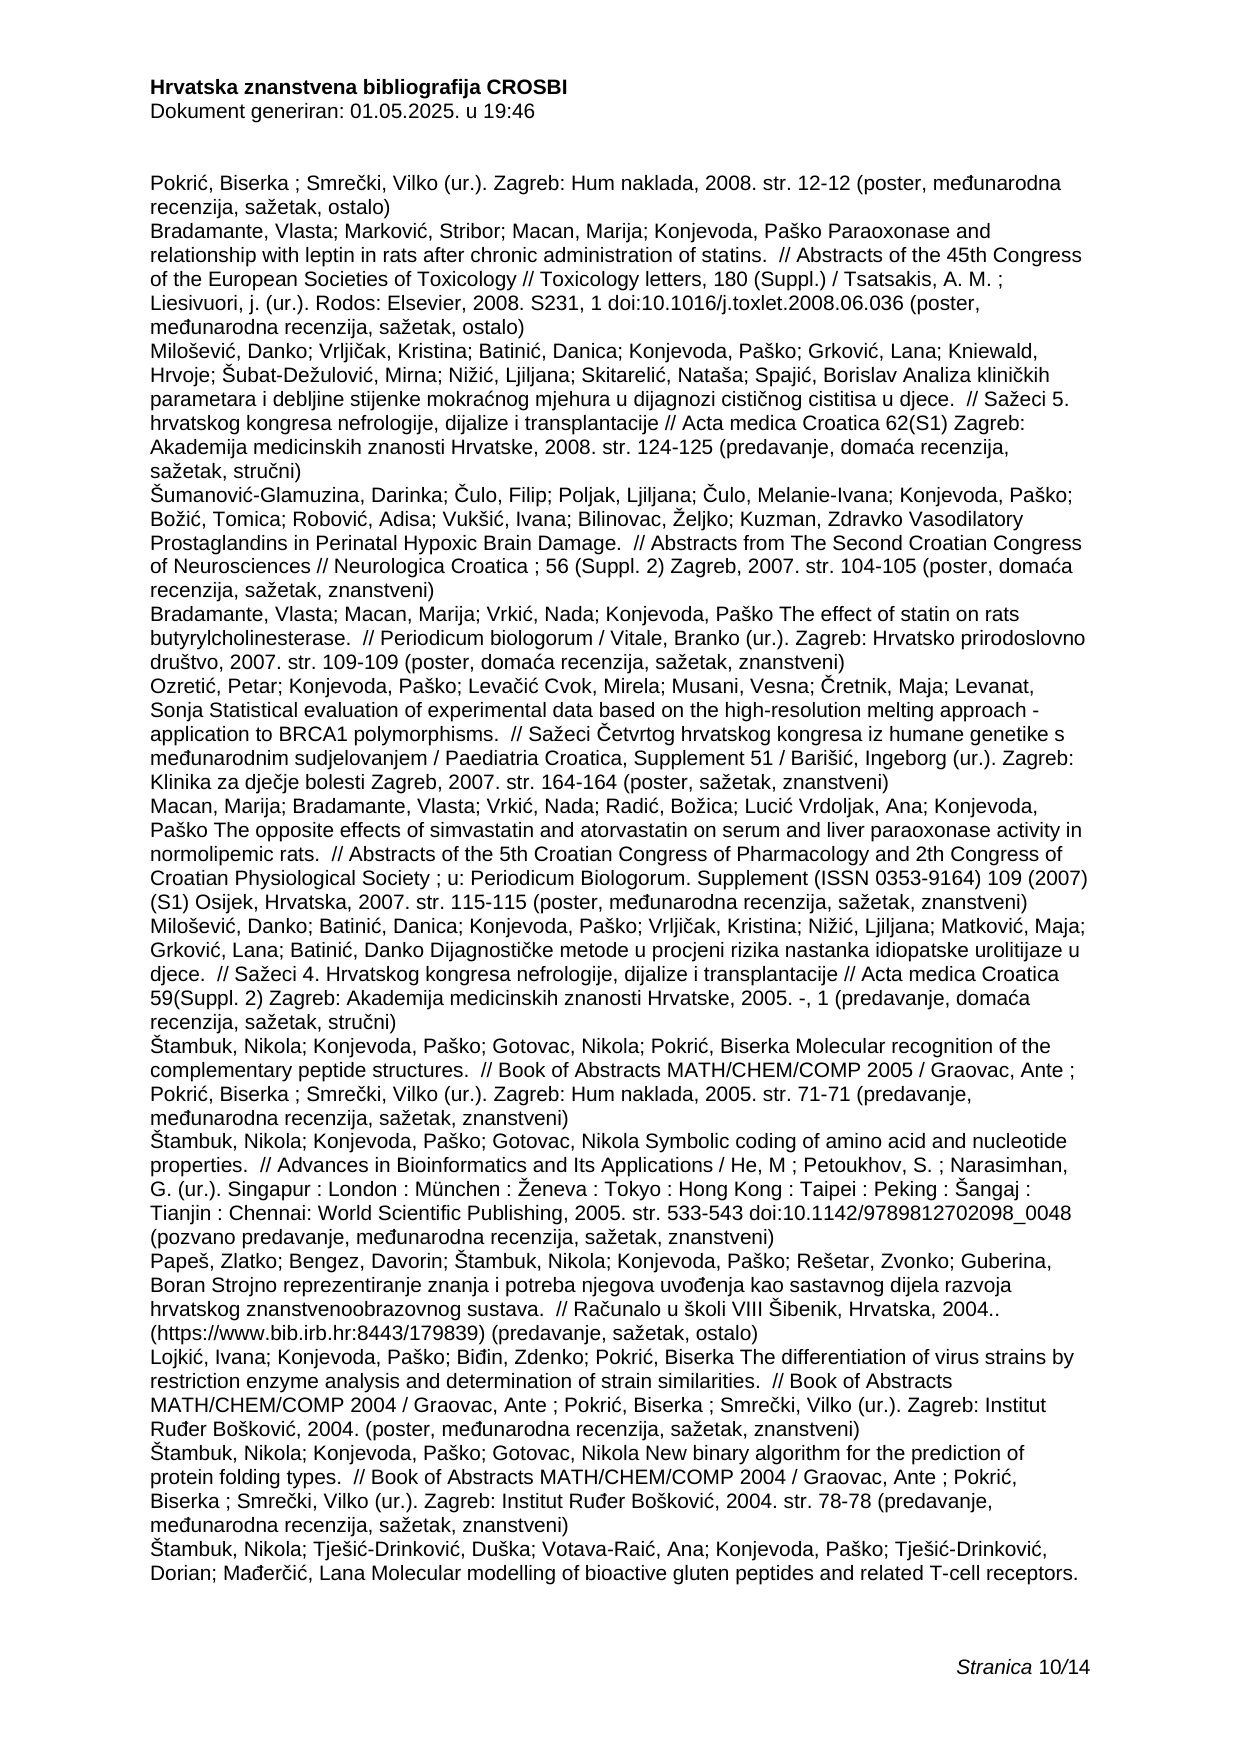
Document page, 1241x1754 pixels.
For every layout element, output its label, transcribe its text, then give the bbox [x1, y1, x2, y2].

text Milošević, Danko; Batinić, Danica; Konjevoda, Paško; Vrljičak, Kristina; Nižić, Ljiljana; Matković, Maja; Grković, Lana; Batinić, Danko [150, 914, 1090, 1033]
text Šumanović-Glamuzina, Darinka; Čulo, Filip; Poljak, Ljiljana; Čulo, Melanie-Ivana; Konjevoda, Paško; Božić, Tomica; Robović, Adisa; Vukšić, Ivana; Bilinovac, Željko; Kuzman, Zdravko [150, 482, 1090, 602]
text Štambuk, Nikola; Konjevoda, Paško; Gotovac, Nikola [150, 1441, 1090, 1537]
text Macan, Marija; Bradamante, Vlasta; Vrkić, Nada; Radić, Božica; Lucić Vrdoljak, Ana; Konjevoda, Paško [150, 794, 1090, 914]
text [150, 1537, 1090, 1584]
text Papeš, Zlatko; Bengez, Davorin; Štambuk, Nikola; Konjevoda, Paško; Rešetar, Zvonko; Guberina, Boran [150, 1249, 1090, 1345]
text Štambuk, Nikola; Konjevoda, Paško; Gotovac, Nikola [150, 1129, 1090, 1249]
text Bradamante, Vlasta; Marković, Stribor; Macan, Marija; Konjevoda, Paško [150, 219, 1090, 339]
text Bradamante, Vlasta; Macan, Marija; Vrkić, Nada; Konjevoda, Paško [150, 602, 1090, 674]
text Štambuk, Nikola; Konjevoda, Paško; Gotovac, Nikola; Pokrić, Biserka [150, 1033, 1090, 1129]
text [150, 171, 1090, 219]
text Lojkić, Ivana; Konjevoda, Paško; Biđin, Zdenko; Pokrić, Biserka [150, 1345, 1090, 1441]
text Ozretić, Petar; Konjevoda, Paško; Levačić Cvok, Mirela; Musani, Vesna; Čretnik, Maja; Levanat, Sonja [150, 674, 1090, 794]
text Milošević, Danko; Vrljičak, Kristina; Batinić, Danica; Konjevoda, Paško; Grković, Lana; Kniewald, Hrvoje; Šubat-Dežulović, Mirna; Nižić, Ljiljana; Skitarelić, Nataša; Spajić, Borislav [150, 339, 1090, 482]
